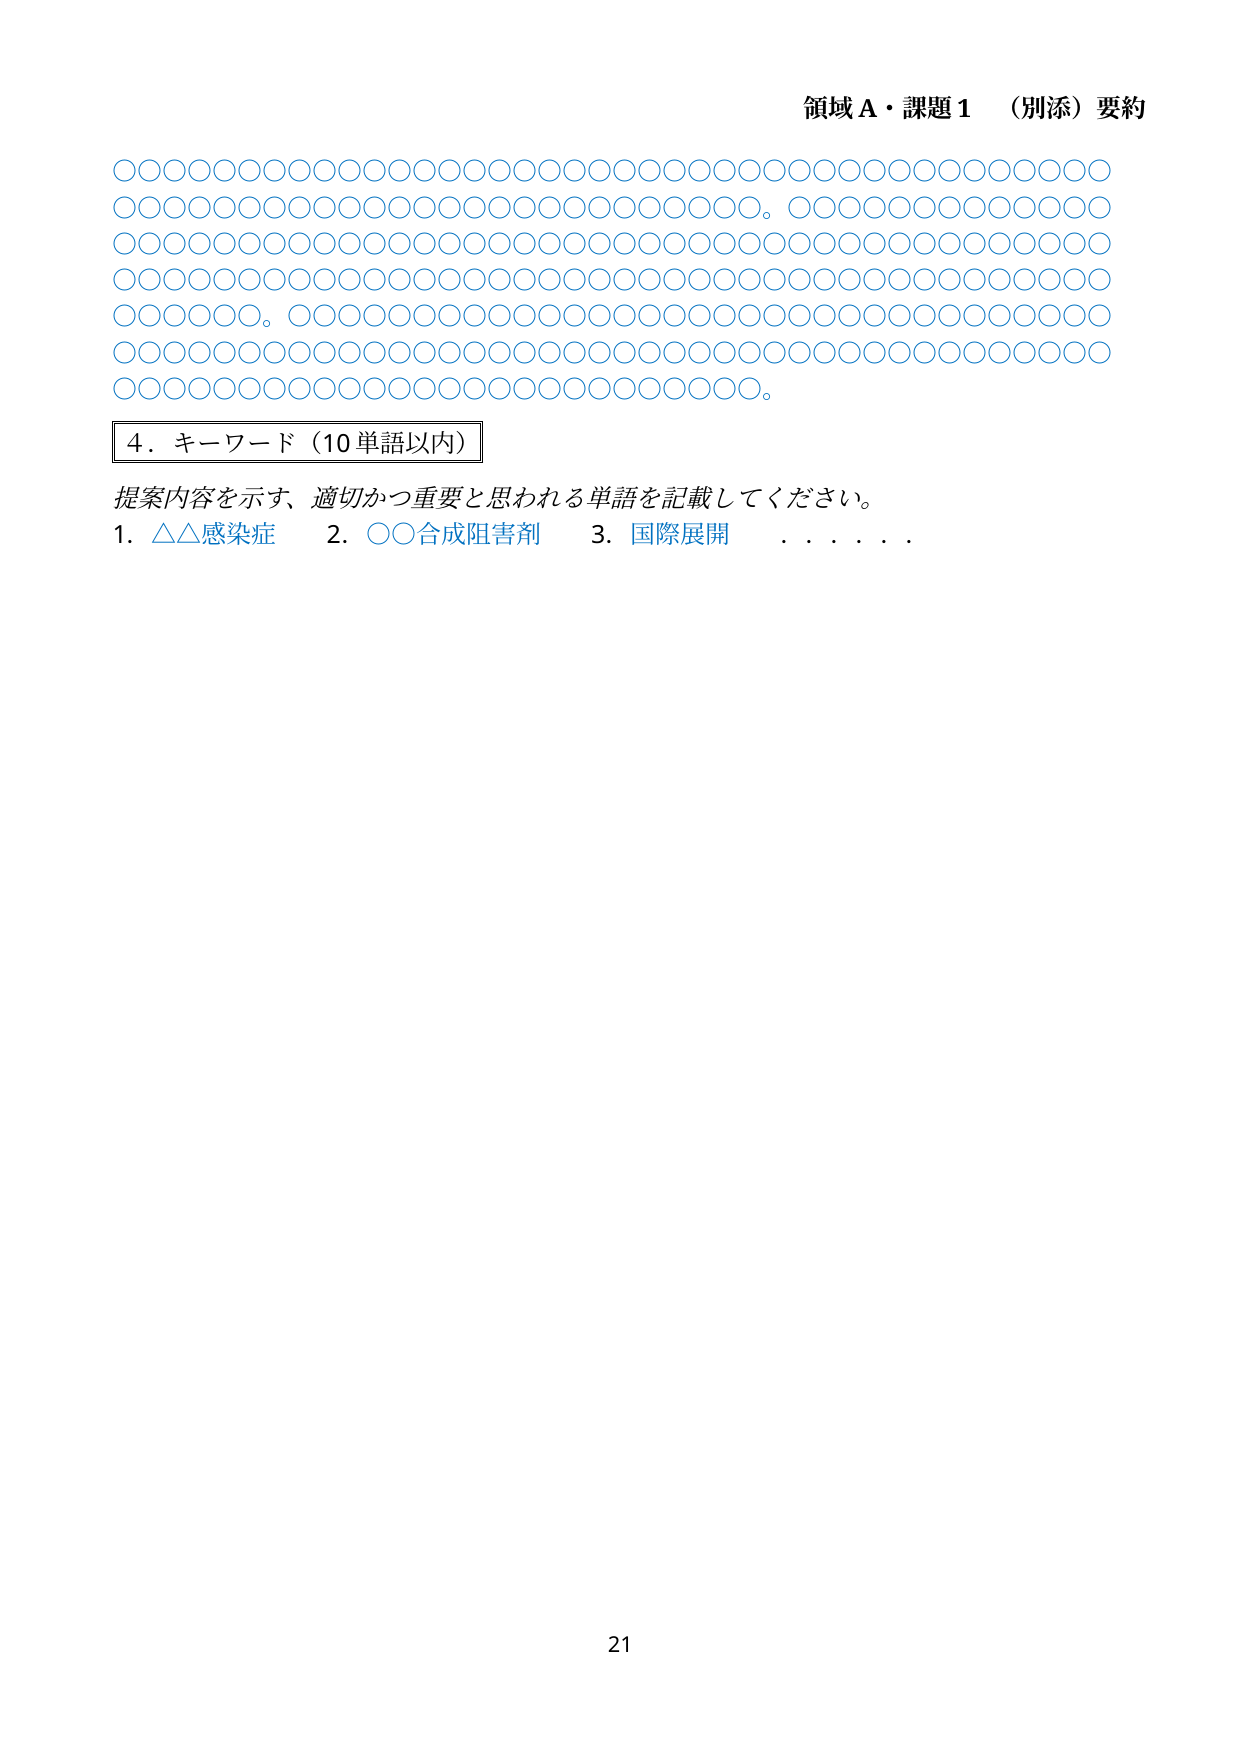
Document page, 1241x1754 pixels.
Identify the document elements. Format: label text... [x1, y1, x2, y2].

text ４．キーワード（10単語以内） [112, 406, 1128, 478]
text 提案内容を示す、適切かつ重要と思われる単語を記載してください。 [112, 478, 1128, 514]
text 1．△△感染症 2．○○合成阻害剤 3．国際展開 ．．．．．． [112, 514, 1128, 551]
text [112, 152, 1128, 406]
